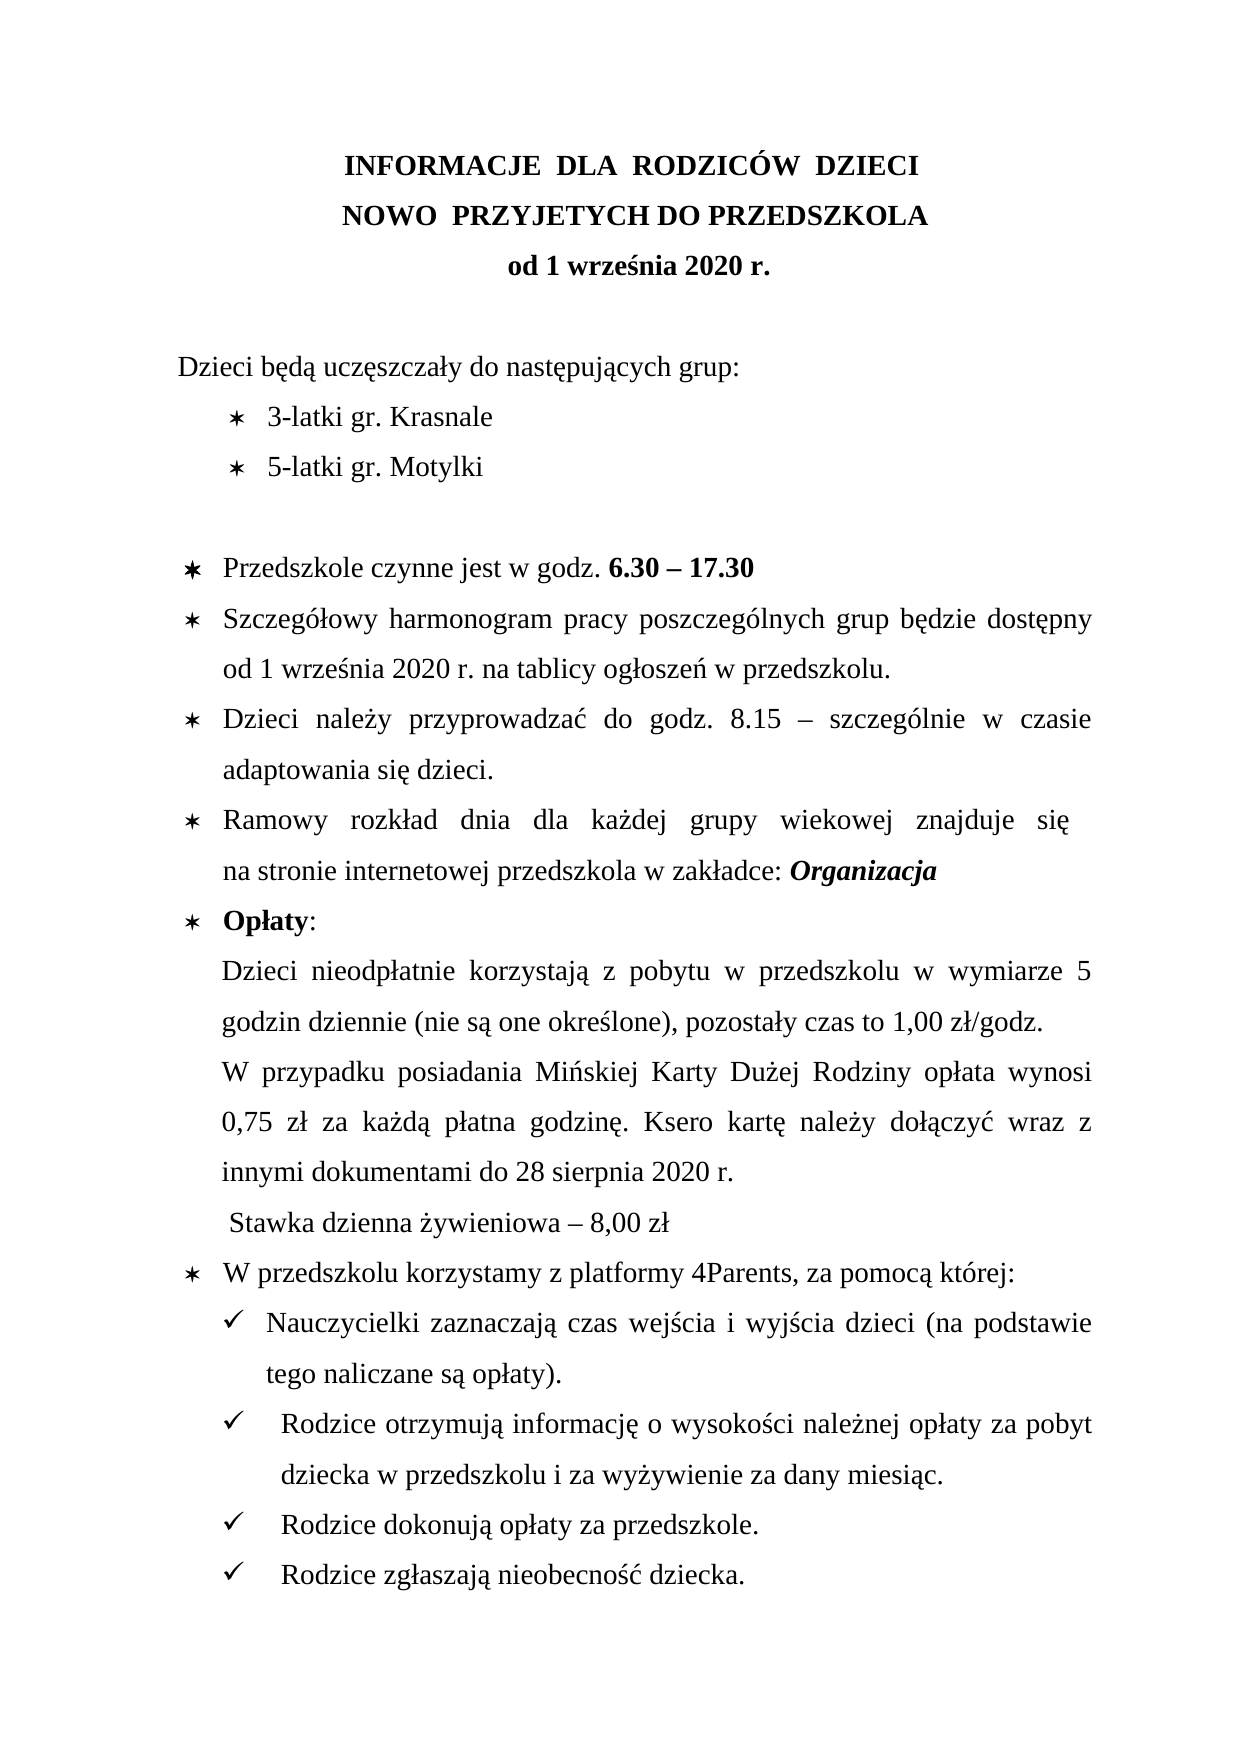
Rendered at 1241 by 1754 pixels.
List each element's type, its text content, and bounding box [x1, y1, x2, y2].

list Dzieci nieodpłatnie korzystają z pobytu w przedszkolu w wymiarze 5 godzin dziennie (nie są one określone), pozostały czas to 1,00 zł/godz. [221, 953, 1093, 1037]
list W przedszkolu korzystamy z platformy 4Parents, za pomocą której: [185, 1255, 1093, 1289]
list INFORMACJE DLA RODZICÓW DZIECI NOWO PRZYJETYCH DO PRZEDSZKOLA od 1 września 2020 r. [185, 148, 1093, 282]
list Dzieci należy przyprowadzać do godz. 8.15 – szczególnie w czasie adaptowania się dzieci. [185, 701, 1093, 785]
list Przedszkole czynne jest w godz. 6.30 – 17.30 [185, 550, 1093, 584]
list Rodzice dokonują opłaty za przedszkole. [221, 1507, 1093, 1541]
list Opłaty: [185, 903, 1093, 937]
list Stawka dzienna żywieniowa – 8,00 zł [221, 1205, 1093, 1238]
list 3-latki gr. Krasnale [229, 399, 1093, 433]
list 5-latki gr. Motylki [229, 449, 1093, 483]
list Ramowy rozkład dnia dla każdej grupy wiekowej znajduje się na stronie internetowej przedszkola w zakładce: Organizacja [185, 802, 1093, 886]
list Rodzice otrzymują informację o wysokości należnej opłaty za pobyt dziecka w przedszkolu i za wyżywienie za dany miesiąc. [221, 1406, 1093, 1490]
list W przypadku posiadania Mińskiej Karty Dużej Rodziny opłata wynosi 0,75 zł za każdą płatna godzinę. Ksero kartę należy dołączyć wraz z innymi dokumentami do 28 sierpnia 2020 r. [221, 1054, 1093, 1188]
list Dzieci będą uczęszczały do następujących grup: [177, 349, 1093, 382]
list Nauczycielki zaznaczają czas wejścia i wyjścia dzieci (na podstawie tego naliczane są opłaty). [221, 1306, 1093, 1389]
list Szczegółowy harmonogram pracy poszczególnych grup będzie dostępny od 1 września 2020 r. na tablicy ogłoszeń w przedszkolu. [185, 601, 1093, 685]
list Rodzice zgłaszają nieobecność dziecka. [221, 1557, 1093, 1591]
